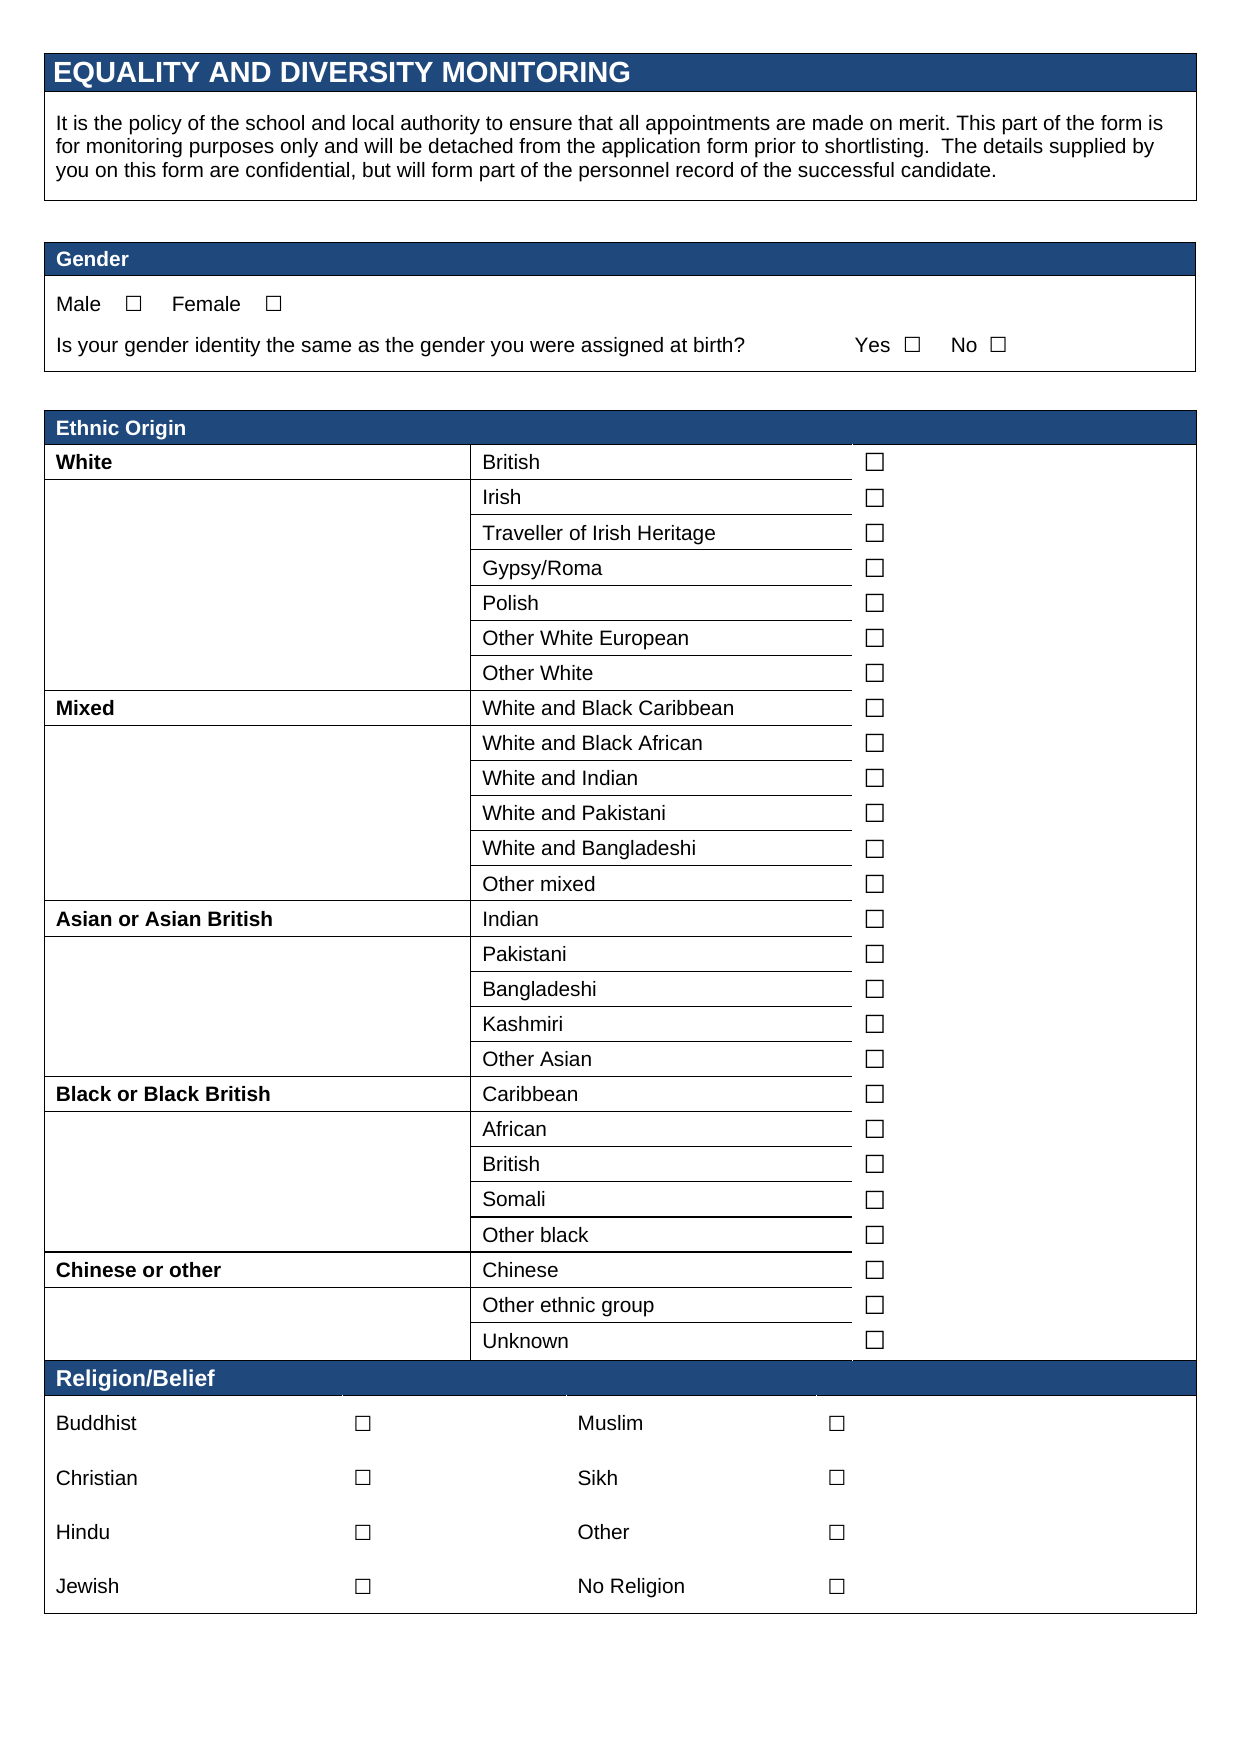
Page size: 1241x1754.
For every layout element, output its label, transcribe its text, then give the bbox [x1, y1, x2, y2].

table_cell Asian or Asian British [45, 901, 470, 936]
table_cell Bangladeshi [471, 972, 852, 1006]
table_cell Pakistani [471, 937, 852, 971]
table_cell Sikh [567, 1451, 816, 1504]
table_cell White and Pakistani [471, 796, 852, 830]
table_cell Muslim [567, 1396, 816, 1450]
table_cell Jewish [45, 1560, 342, 1613]
table_cell Chinese or other [45, 1253, 470, 1287]
table_cell [45, 937, 470, 1076]
table_cell Buddhist [45, 1396, 342, 1450]
table_cell White and Black African [471, 726, 852, 760]
table_header Gender [45, 243, 1195, 275]
table_cell White and Bangladeshi [471, 831, 852, 865]
table_cell Male Female Is your gender identity the same as the gender you were assigned at birth? Yes No [45, 276, 1195, 371]
table_cell Black or Black British [45, 1077, 470, 1111]
table_cell Gypsy/Roma [471, 550, 852, 584]
table_cell Indian [471, 901, 852, 936]
table_cell British [471, 1147, 852, 1181]
table_cell Other ethnic group [471, 1288, 852, 1322]
table_cell [45, 1288, 470, 1359]
table_cell It is the policy of the school and local authority to ensure that all appointments are made on merit. This part of the form is for monitoring purposes only and will be detached from the application form prior to shortlisting. The details supplied by you on this form are confidential, but will form part of the personnel record of the successful candidate. [45, 92, 1196, 200]
table_cell British [471, 445, 852, 479]
table_cell Other mixed [471, 866, 852, 900]
table_cell Mixed [45, 691, 470, 725]
table_header EQUALITY AND DIVERSITY MONITORING [45, 54, 1196, 91]
table_cell Other White [471, 656, 852, 690]
table_cell Polish [471, 586, 852, 619]
table_cell Chinese [471, 1253, 852, 1287]
table_cell Somali [471, 1182, 852, 1216]
table_cell [45, 726, 470, 900]
table_cell Other White European [471, 621, 852, 655]
table_cell Traveller of Irish Heritage [471, 515, 852, 549]
table_cell Other Asian [471, 1042, 852, 1076]
table_cell Caribbean [471, 1077, 852, 1111]
table_cell Unknown [471, 1323, 852, 1359]
table_cell No Religion [567, 1560, 816, 1613]
table_cell [45, 1112, 470, 1251]
table_cell Hindu [45, 1505, 342, 1559]
table_cell Irish [471, 480, 852, 514]
table_cell White [45, 445, 470, 479]
table_cell Kashmiri [471, 1007, 852, 1041]
table_cell Christian [45, 1451, 342, 1504]
table_cell Religion/Belief [45, 1361, 1196, 1395]
table_cell Other black [471, 1218, 852, 1251]
table_header Ethnic Origin [45, 411, 1196, 444]
table_cell [45, 480, 470, 690]
table_cell Other [567, 1505, 816, 1559]
table_cell African [471, 1112, 852, 1146]
table_cell White and Black Caribbean [471, 691, 852, 725]
table_cell White and Indian [471, 761, 852, 795]
